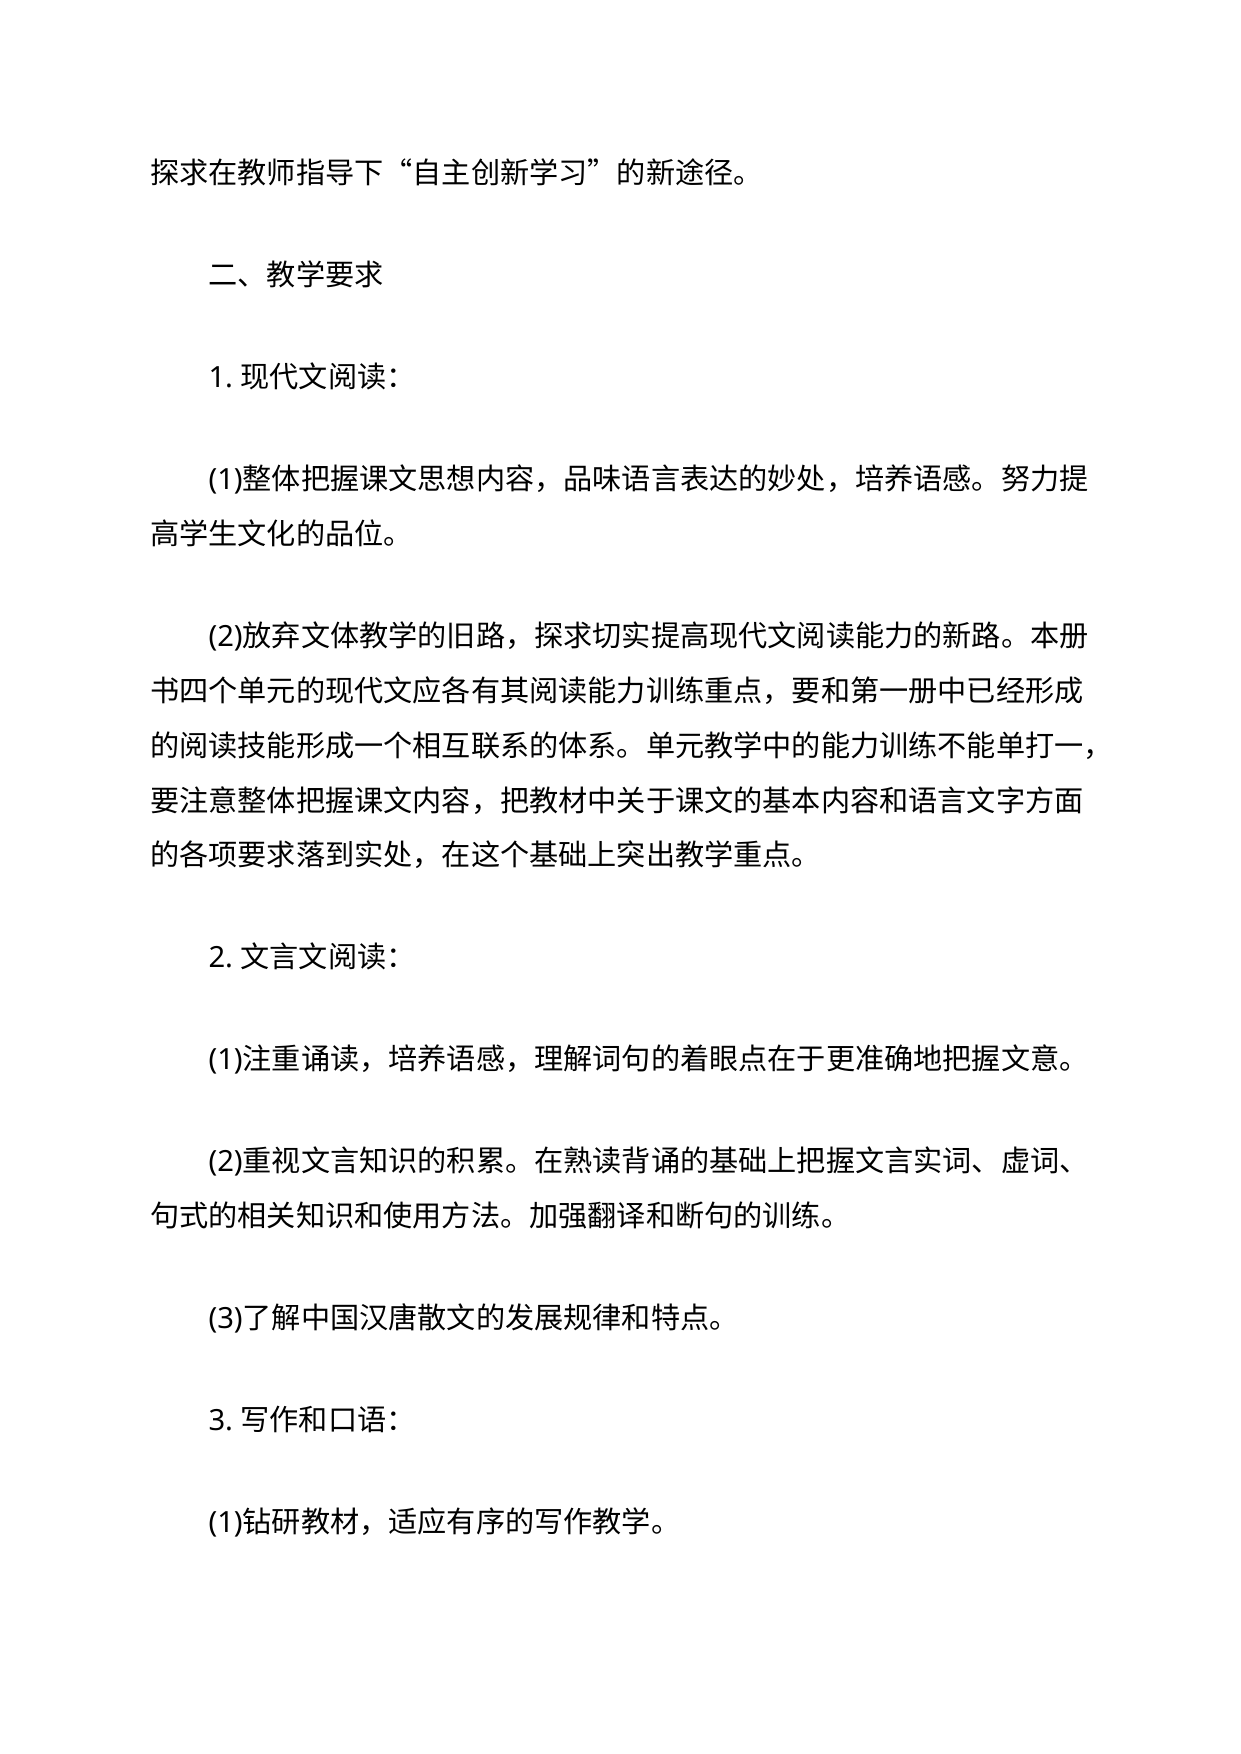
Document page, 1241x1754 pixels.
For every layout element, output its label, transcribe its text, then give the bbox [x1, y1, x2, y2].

text (1)整体把握课文思想内容，品味语言表达的妙处，培养语感。努力提高学生文化的品位。 [150, 456, 1090, 553]
text 二、教学要求 [150, 252, 1090, 294]
text (2)重视文言知识的积累。在熟读背诵的基础上把握文言实词、虚词、句式的相关知识和使用方法。加强翻译和断句的训练。 [150, 1138, 1090, 1235]
text (1)钻研教材，适应有序的写作教学。 [150, 1498, 1090, 1541]
text 2. 文言文阅读： [150, 934, 1090, 976]
text 3. 写作和口语： [150, 1396, 1090, 1439]
text (2)放弃文体教学的旧路，探求切实提高现代文阅读能力的新路。本册书四个单元的现代文应各有其阅读能力训练重点，要和第一册中已经形成的阅读技能形成一个相互联系的体系。单元教学中的能力训练不能单打一，要注意整体把握课文内容，把教材中关于课文的基本内容和语言文字方面的各项要求落到实处，在这个基础上突出教学重点。 [150, 612, 1090, 874]
text (3)了解中国汉唐散文的发展规律和特点。 [150, 1294, 1090, 1337]
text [150, 150, 1090, 192]
text (1)注重诵读，培养语感，理解词句的着眼点在于更准确地把握文意。 [150, 1036, 1090, 1078]
text 1. 现代文阅读： [150, 353, 1090, 396]
